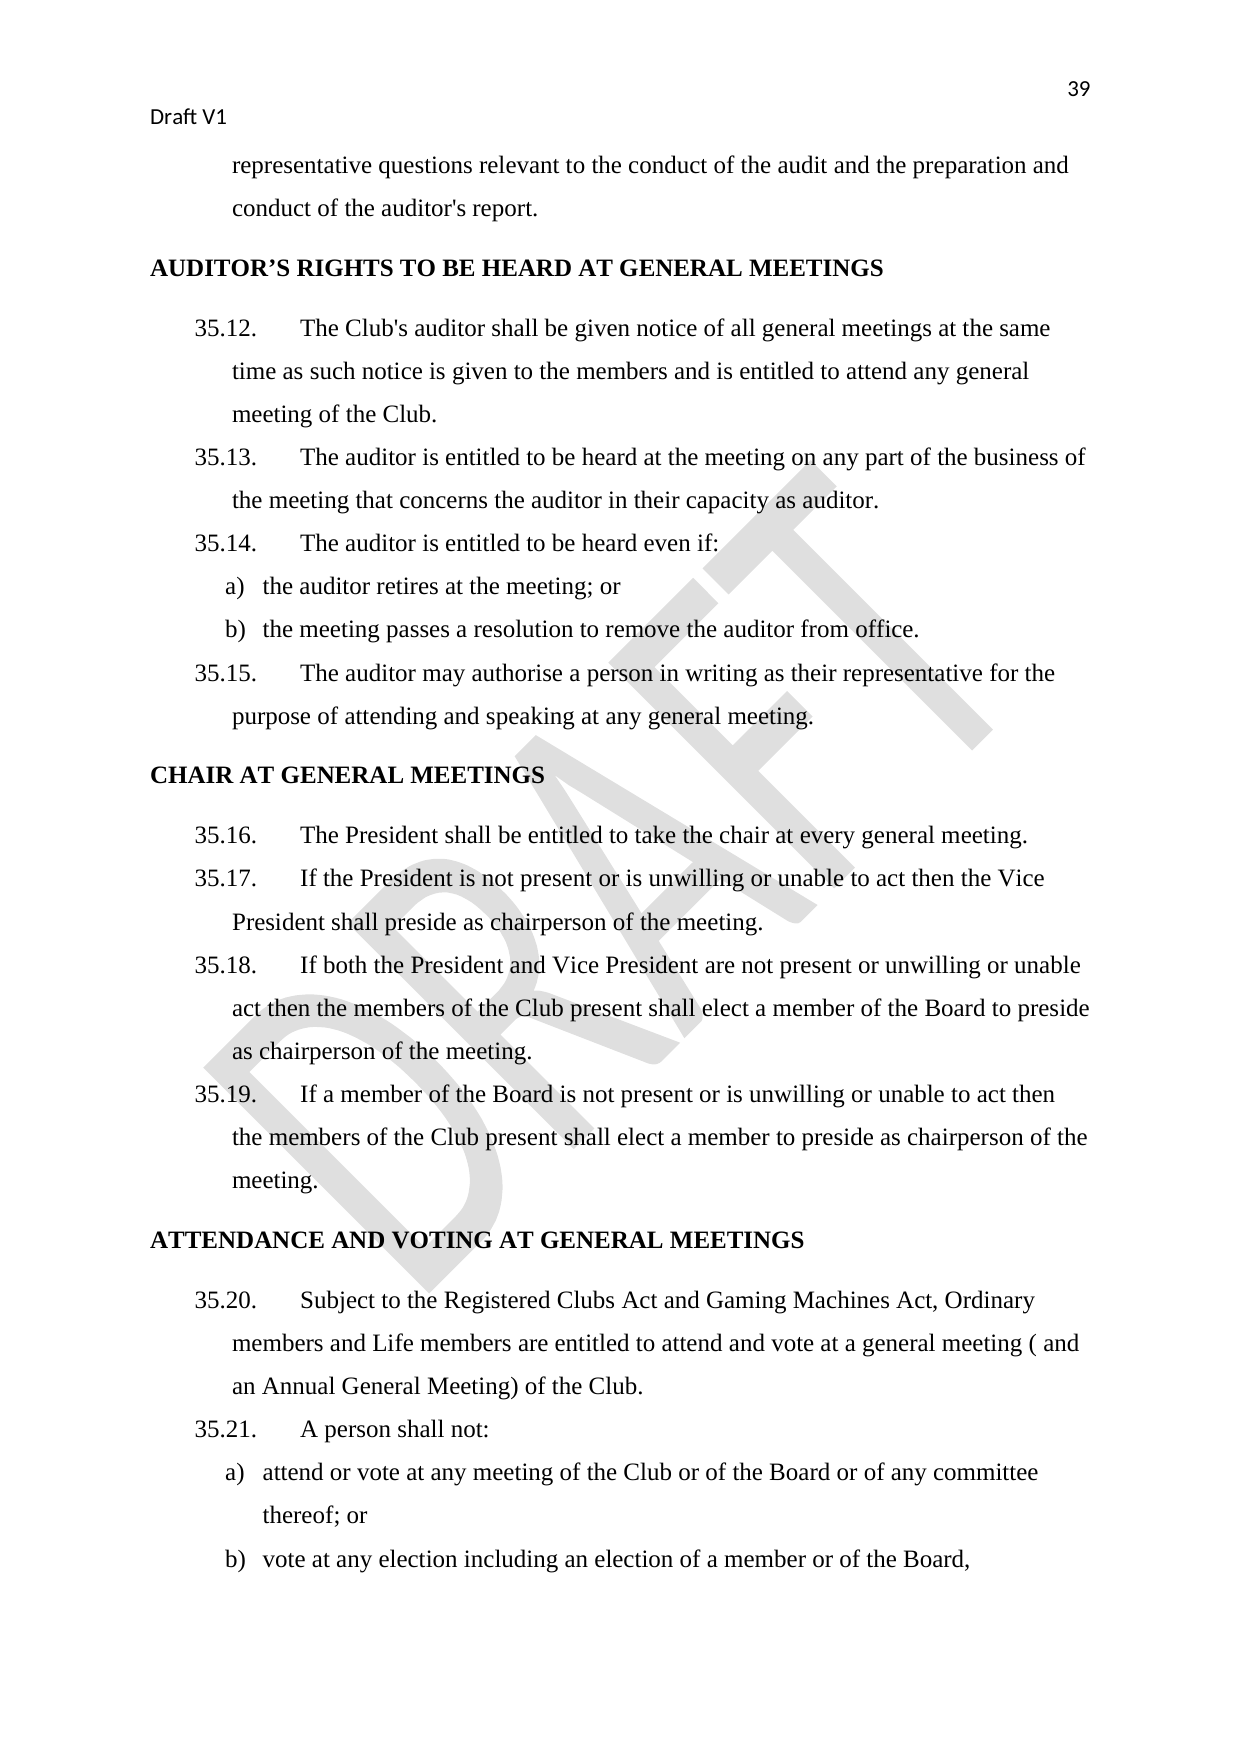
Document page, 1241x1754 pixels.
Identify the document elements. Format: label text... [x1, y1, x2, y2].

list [194, 150, 1090, 222]
list The President shall be entitled to take the chair at every general meeting. [194, 820, 1090, 849]
list If both the President and Vice President are not present or unwilling or unable act then the members of the Club present shall elect a member of the Board to preside as chairperson of the meeting. [194, 950, 1090, 1065]
list The Club's auditor shall be given notice of all general meetings at the same time as such notice is given to the members and is entitled to attend any general meeting of the Club. [194, 313, 1090, 428]
list Subject to the Registered Clubs Act and Gaming Machines Act, Ordinary members and Life members are entitled to attend and vote at a general meeting ( and an Annual General Meeting) of the Club. [194, 1285, 1090, 1400]
list A person shall not: [194, 1414, 1090, 1443]
list The auditor may authorise a person in writing as their representative for the purpose of attending and speaking at any general meeting. [194, 658, 1090, 729]
list vote at any election including an election of a member or of the Board, [225, 1544, 1090, 1572]
list The auditor is entitled to be heard at the meeting on any part of the business of the meeting that concerns the auditor in their capacity as auditor. [194, 442, 1090, 514]
list attend or vote at any meeting of the Club or of the Board or of any committee thereof; or [225, 1457, 1090, 1529]
list If the President is not present or is unwilling or unable to act then the Vice President shall preside as chairperson of the meeting. [194, 863, 1090, 935]
list the auditor retires at the meeting; or [225, 571, 1090, 600]
text CHAIR AT GENERAL MEETINGS [150, 761, 1090, 789]
list the meeting passes a resolution to remove the auditor from office. [225, 614, 1090, 643]
list If a member of the Board is not present or is unwilling or unable to act then the members of the Club present shall elect a member to preside as chairperson of the meeting. [194, 1079, 1090, 1194]
text AUDITOR’S RIGHTS TO BE HEARD AT GENERAL MEETINGS [150, 253, 1090, 282]
list The auditor is entitled to be heard even if: [194, 528, 1090, 557]
text ATTENDANCE AND VOTING AT GENERAL MEETINGS [150, 1225, 1090, 1254]
